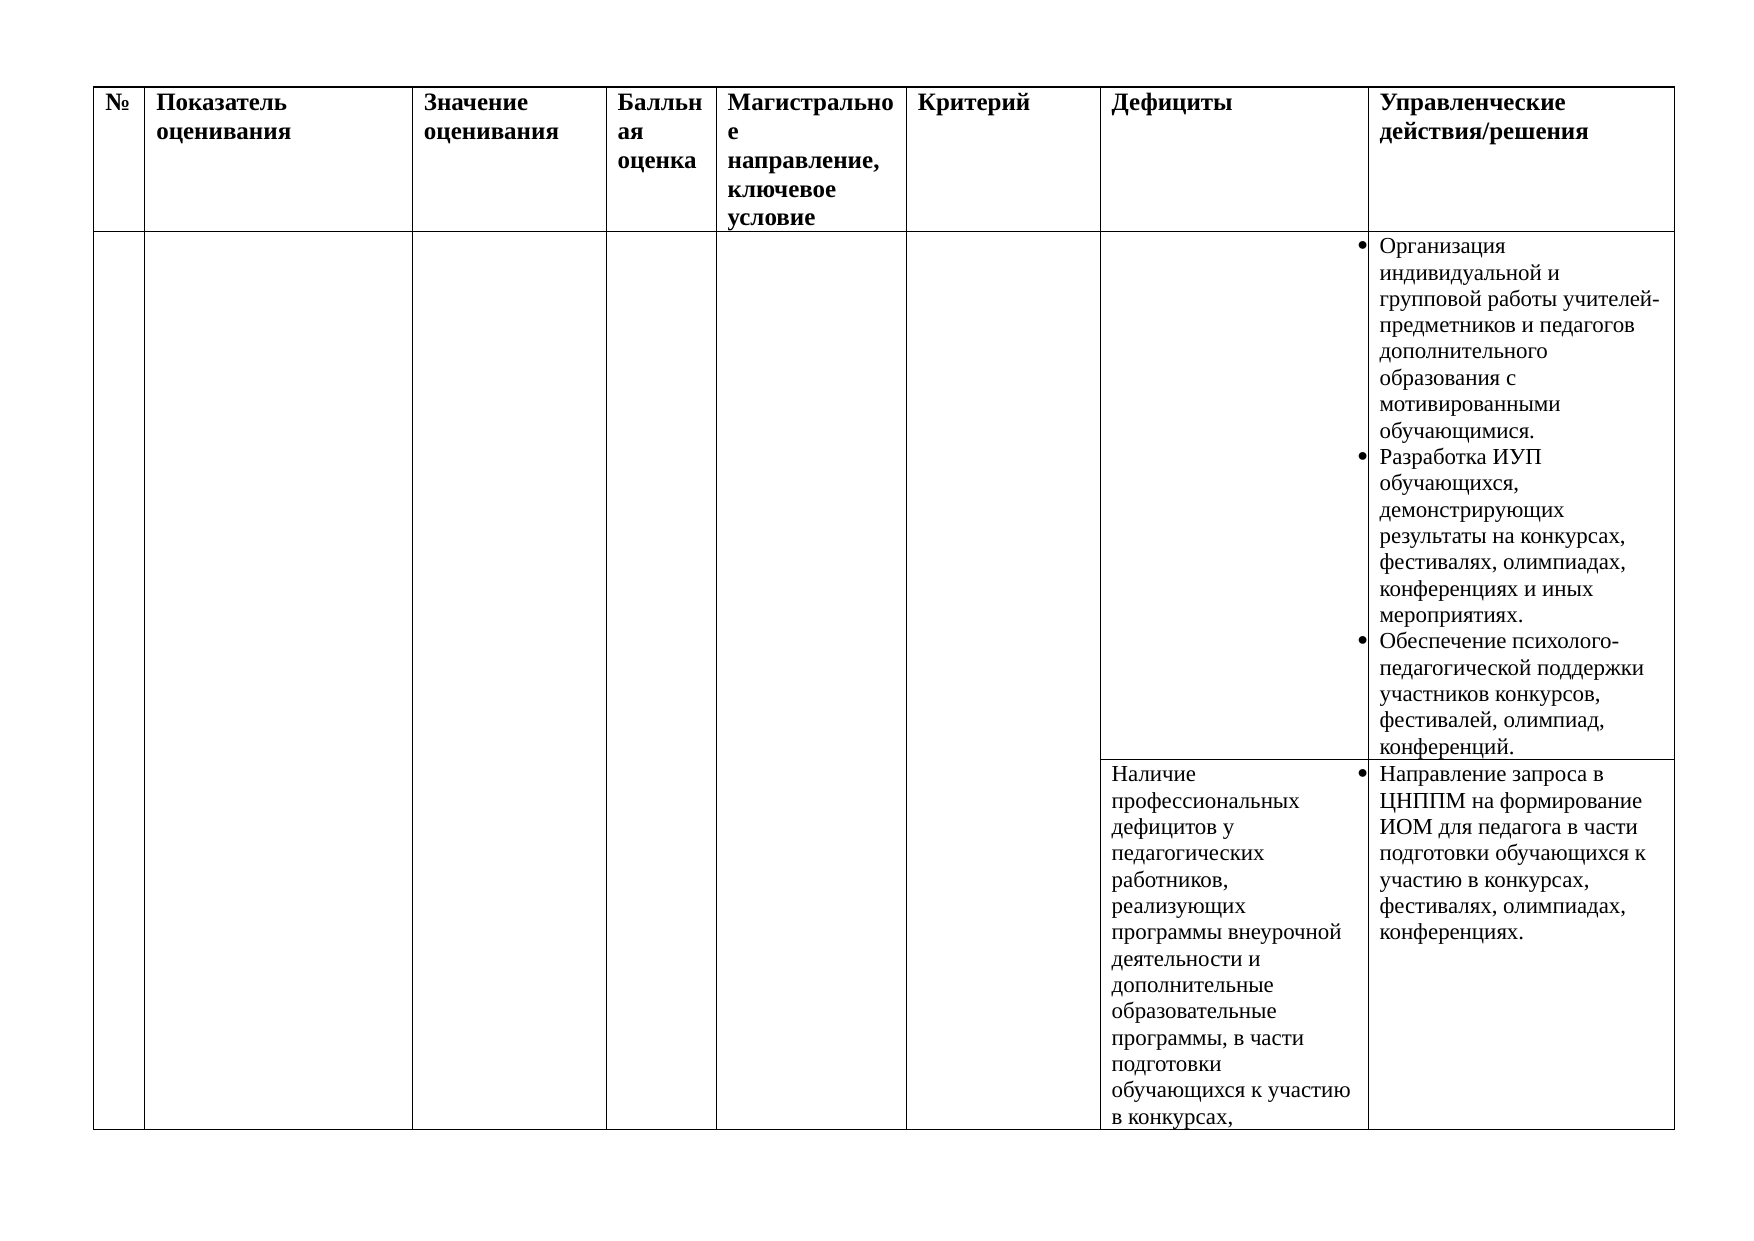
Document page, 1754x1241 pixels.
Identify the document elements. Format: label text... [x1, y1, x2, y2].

table_header Критерий [907, 88, 1100, 231]
table_header Управленческие действия/решения [1369, 88, 1674, 231]
table_header Дефициты [1101, 88, 1368, 231]
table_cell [1101, 232, 1368, 759]
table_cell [1369, 760, 1674, 1129]
table_header Показатель оценивания [145, 88, 412, 231]
table_header № [94, 88, 144, 231]
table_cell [1369, 232, 1674, 759]
table_header Значение оценивания [413, 88, 606, 231]
table_header Балльная оценка [607, 88, 716, 231]
table_header Магистральное направление, ключевое условие [717, 88, 906, 231]
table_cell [1101, 760, 1368, 1129]
